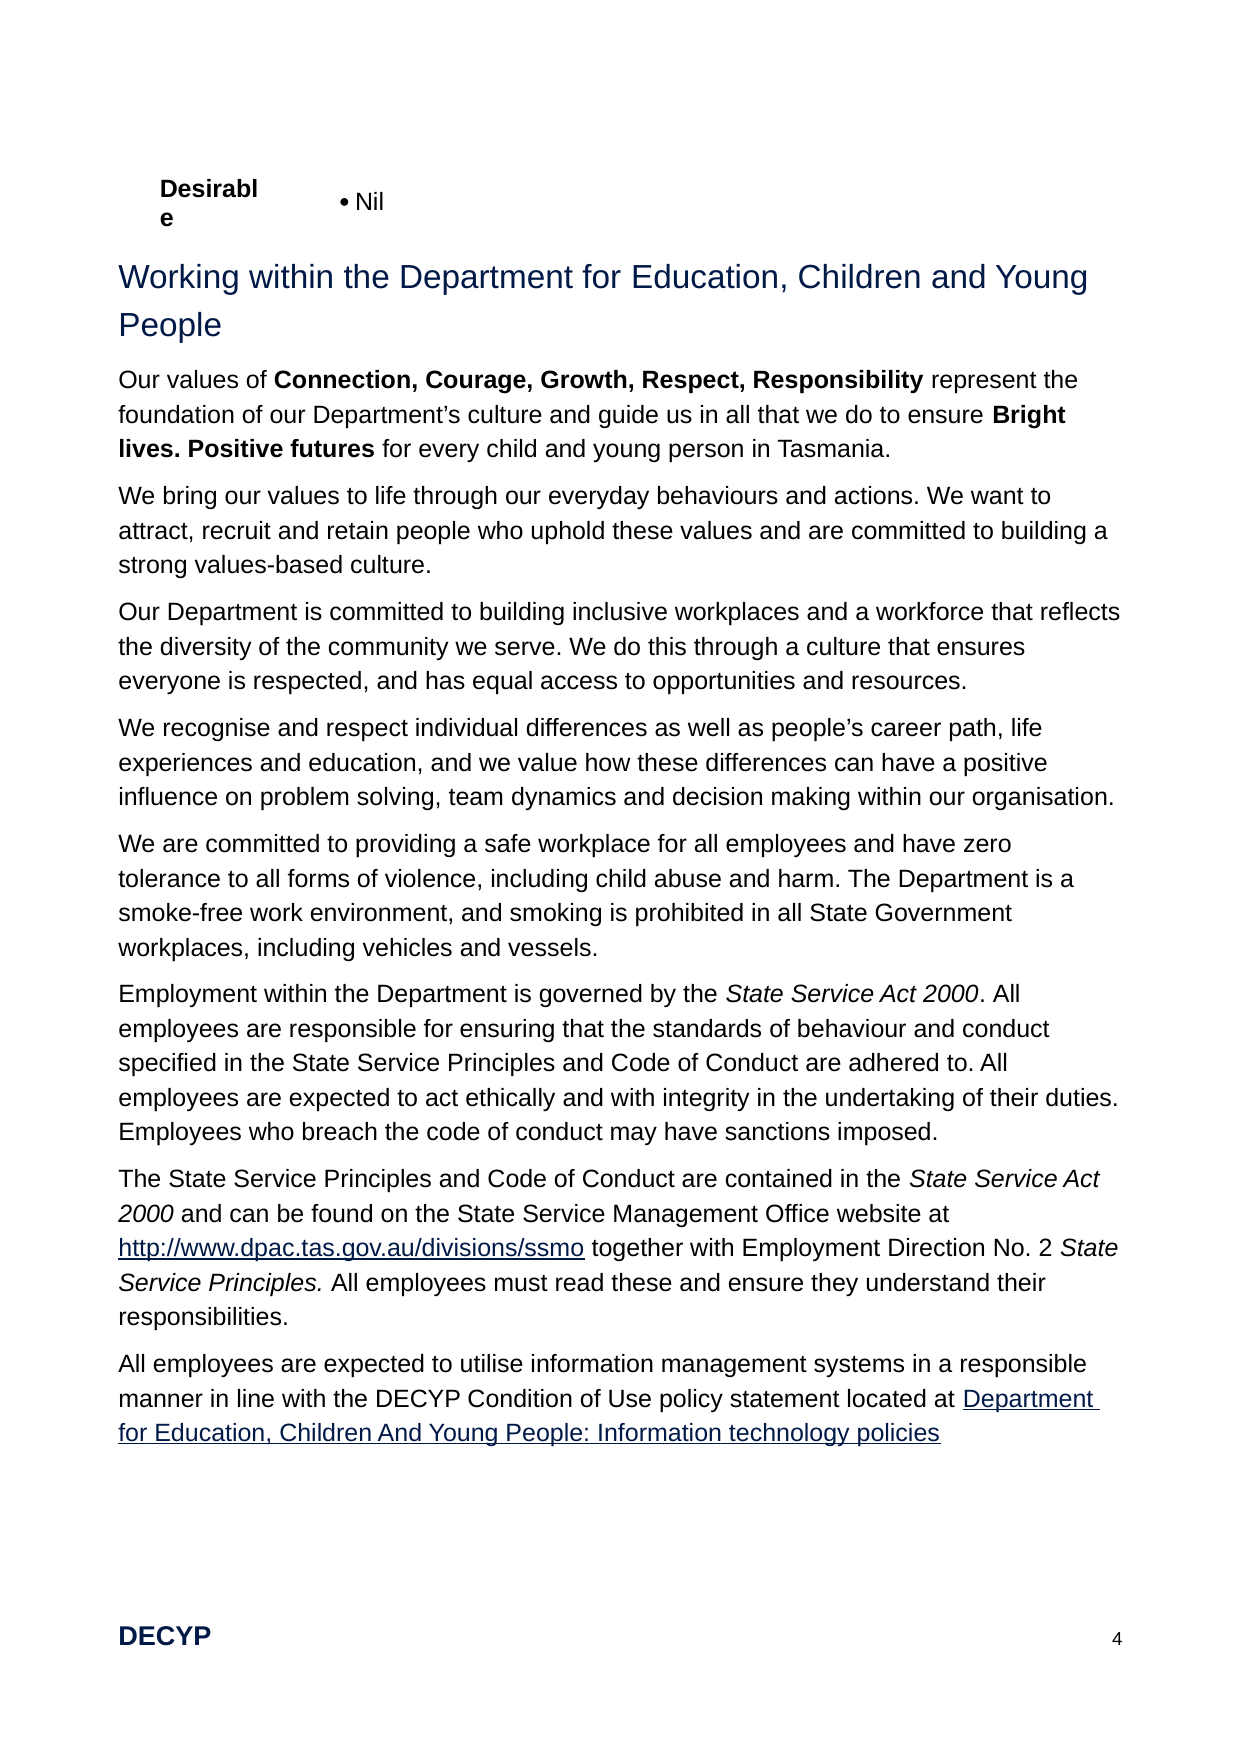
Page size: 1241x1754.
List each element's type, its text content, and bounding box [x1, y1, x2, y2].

subtitle Working within the Department for Education, Children and Young People [118, 257, 1122, 343]
text Employment within the Department is governed by the State Service Act 2000. All employees are responsible for ensuring that the standards of behaviour and conduct specified in the State Service Principles and Code of Conduct are adhered to. All employees are expected to act ethically and with integrity in the undertaking of their duties. Employees who breach the code of conduct may have sanctions imposed. [118, 979, 1122, 1146]
table_cell Desirable [118, 148, 313, 232]
text We are committed to providing a safe workplace for all employees and have zero tolerance to all forms of violence, including child abuse and harm. The Department is a smoke-free work environment, and smoking is prohibited in all State Government workplaces, including vehicles and vessels. [118, 829, 1122, 961]
text Our values of Connection, Courage, Growth, Respect, Responsibility represent the foundation of our Department’s culture and guide us in all that we do to ensure Bright lives. Positive futures for every child and young person in Tasmania. [118, 365, 1122, 463]
text We recognise and respect individual differences as well as people’s career path, life experiences and education, and we value how these differences can have a positive influence on problem solving, team dynamics and decision making within our organisation. [118, 713, 1122, 811]
text All employees are expected to utilise information management systems in a responsible manner in line with the DECYP Condition of Use policy statement located at Department for Education, Children And Young People: Information technology policies [118, 1349, 1122, 1447]
text We bring our values to life through our everyday behaviours and actions. We want to attract, recruit and retain people who uphold these values and are committed to building a strong values-based culture. [118, 481, 1122, 579]
table_cell Nil [313, 148, 1122, 232]
text The State Service Principles and Code of Conduct are contained in the State Service Act 2000 and can be found on the State Service Management Office website at http://www.dpac.tas.gov.au/divisions/ssmo together with Employment Direction No. 2 State Service Principles. All employees must read these and ensure they understand their responsibilities. [118, 1164, 1122, 1331]
text Our Department is committed to building inclusive workplaces and a workforce that reflects the diversity of the community we serve. We do this through a culture that ensures everyone is respected, and has equal access to opportunities and resources. [118, 597, 1122, 695]
